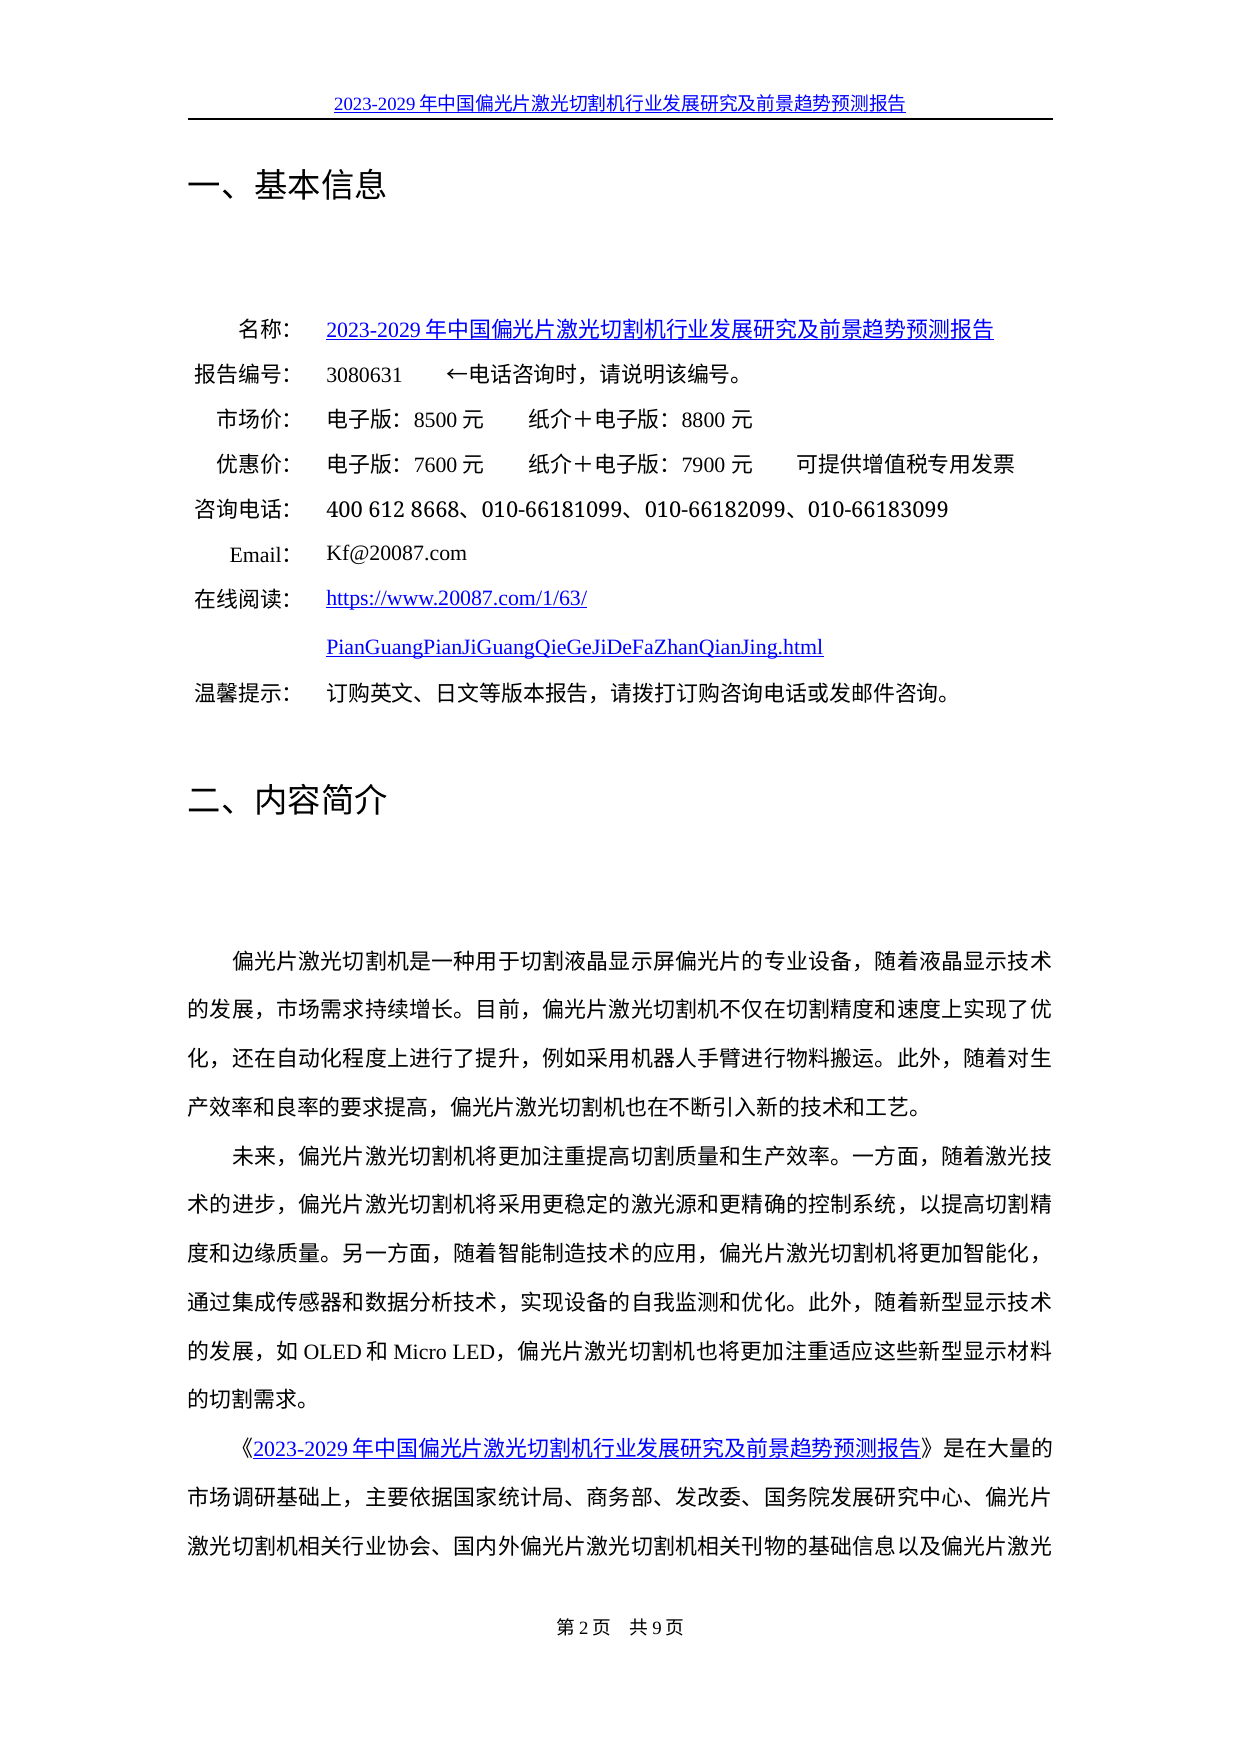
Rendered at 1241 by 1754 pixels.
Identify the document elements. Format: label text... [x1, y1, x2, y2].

table_cell 在线阅读： [167, 582, 315, 675]
table_cell 订购英文、日文等版本报告，请拨打订购咨询电话或发邮件咨询。 [315, 675, 1073, 720]
table_cell 400 612 8668、010-66181099、010-66182099、010-66183099 [315, 492, 1073, 537]
table_header 2023-2029年中国偏光片激光切割机行业发展研究及前景趋势预测报告 [315, 312, 1073, 357]
table_cell Kf@20087.com [315, 537, 1073, 582]
title 二、内容简介 [187, 766, 1053, 831]
table_cell 电子版：8500 元 纸介＋电子版：8800 元 [315, 402, 1073, 447]
table_cell 咨询电话： [167, 492, 315, 537]
title 一、基本信息 [187, 150, 1053, 215]
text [187, 943, 1053, 1561]
table_cell 市场价： [167, 402, 315, 447]
table_cell [315, 582, 1073, 675]
table_cell 优惠价： [167, 447, 315, 492]
table_cell 电子版：7600 元 纸介＋电子版：7900 元 可提供增值税专用发票 [315, 447, 1073, 492]
table_cell Email： [167, 537, 315, 582]
table_cell 温馨提示： [167, 675, 315, 720]
table_cell 3080631 ←电话咨询时，请说明该编号。 [315, 357, 1073, 402]
table_header 名称： [167, 312, 315, 357]
table_cell 报告编号： [167, 357, 315, 402]
